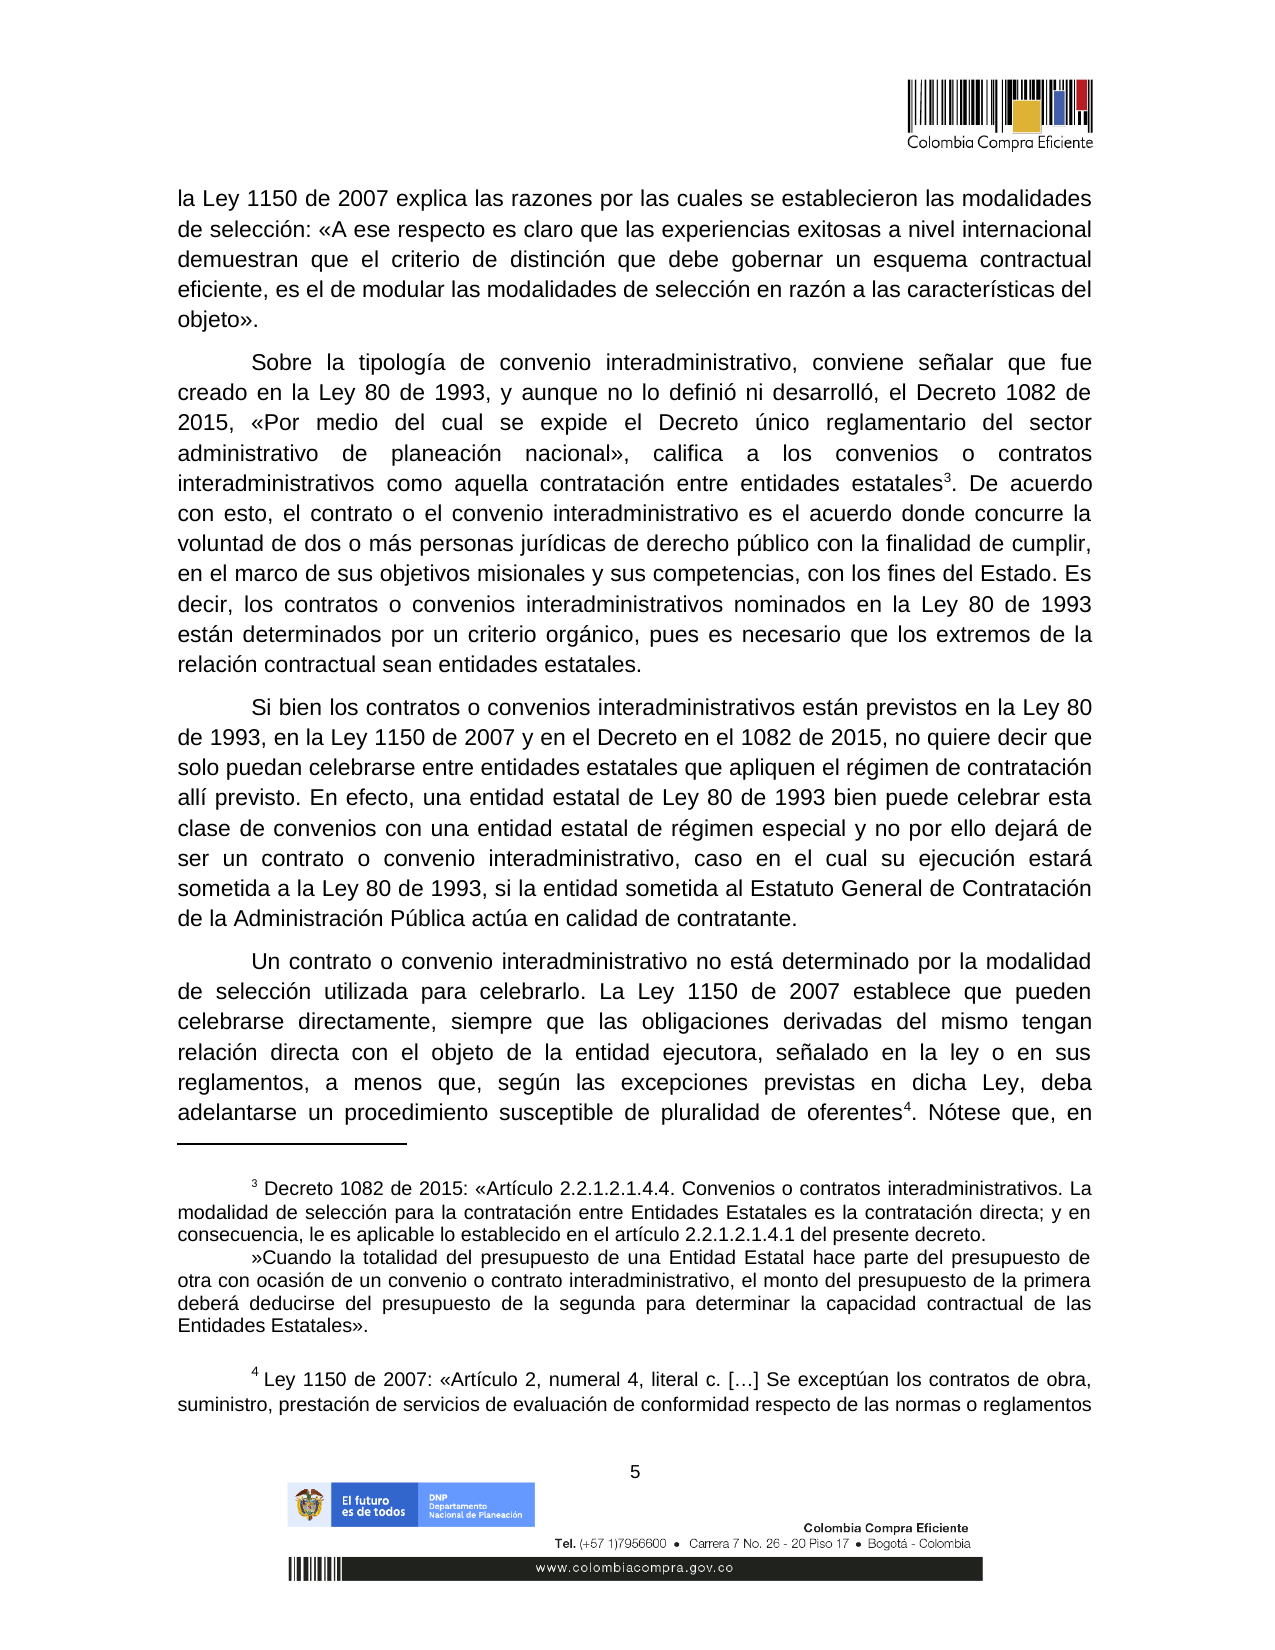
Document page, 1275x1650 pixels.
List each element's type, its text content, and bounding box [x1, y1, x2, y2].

picture [287, 1482, 983, 1581]
text Los procedimientos de contratación se estructuran a partir de las modalidades de selección, y al revisar las normas citadas se observa que contienen los procedimientos para adelantarlas y las reglas de cada modalidad: licitación pública, selección abreviada, concurso de méritos, contratación directa y mínima cuantía. La exposición de motivos de la Ley 1150 de 2007 explica las razones por las cuales se establecieron las modalidades de selección: «A ese respecto es claro que las experiencias exitosas a nivel internacional demuestran que el criterio de distinción que debe gobernar un esquema contractual eficiente, es el de modular las modalidades de selección en razón a las características del objeto». [177, 185, 1093, 332]
text Sobre la tipología de convenio interadministrativo, conviene señalar que fue creado en la Ley 80 de 1993, y aunque no lo definió ni desarrolló, el Decreto 1082 de 2015, «Por medio del cual se expide el Decreto único reglamentario del sector administrativo de planeación nacional», califica a los convenios o contratos interadministrativos como aquella contratación entre entidades estatales. De acuerdo con esto, el contrato o el convenio interadministrativo es el acuerdo donde concurre la voluntad de dos o más personas jurídicas de derecho público con la finalidad de cumplir, en el marco de sus objetivos misionales y sus competencias, con los fines del Estado. Es decir, los contratos o convenios interadministrativos nominados en la Ley 80 de 1993 están determinados por un criterio orgánico, pues es necesario que los extremos de la relación contractual sean entidades estatales. [177, 349, 1093, 677]
text Si bien los contratos o convenios interadministrativos están previstos en la Ley 80 de 1993, en la Ley 1150 de 2007 y en el Decreto en el 1082 de 2015, no quiere decir que solo puedan celebrarse entre entidades estatales que apliquen el régimen de contratación allí previsto. En efecto, una entidad estatal de Ley 80 de 1993 bien puede celebrar esta clase de convenios con una entidad estatal de régimen especial y no por ello dejará de ser un contrato o convenio interadministrativo, caso en el cual su ejecución estará sometida a la Ley 80 de 1993, si la entidad sometida al Estatuto General de Contratación de la Administración Pública actúa en calidad de contratante. [177, 694, 1093, 931]
text Un contrato o convenio interadministrativo no está determinado por la modalidad de selección utilizada para celebrarlo. La Ley 1150 de 2007 establece que pueden celebrarse directamente, siempre que las obligaciones derivadas del mismo tengan relación directa con el objeto de la entidad ejecutora, señalado en la ley o en sus reglamentos, a menos que, según las excepciones previstas en dicha Ley, deba adelantarse un procedimiento susceptible de pluralidad de oferentes. Nótese que, en este caso, lo que cambia es la modalidad de selección y no la naturaleza de contrato interadministrativo. [177, 948, 1093, 1125]
picture [899, 73, 1099, 155]
